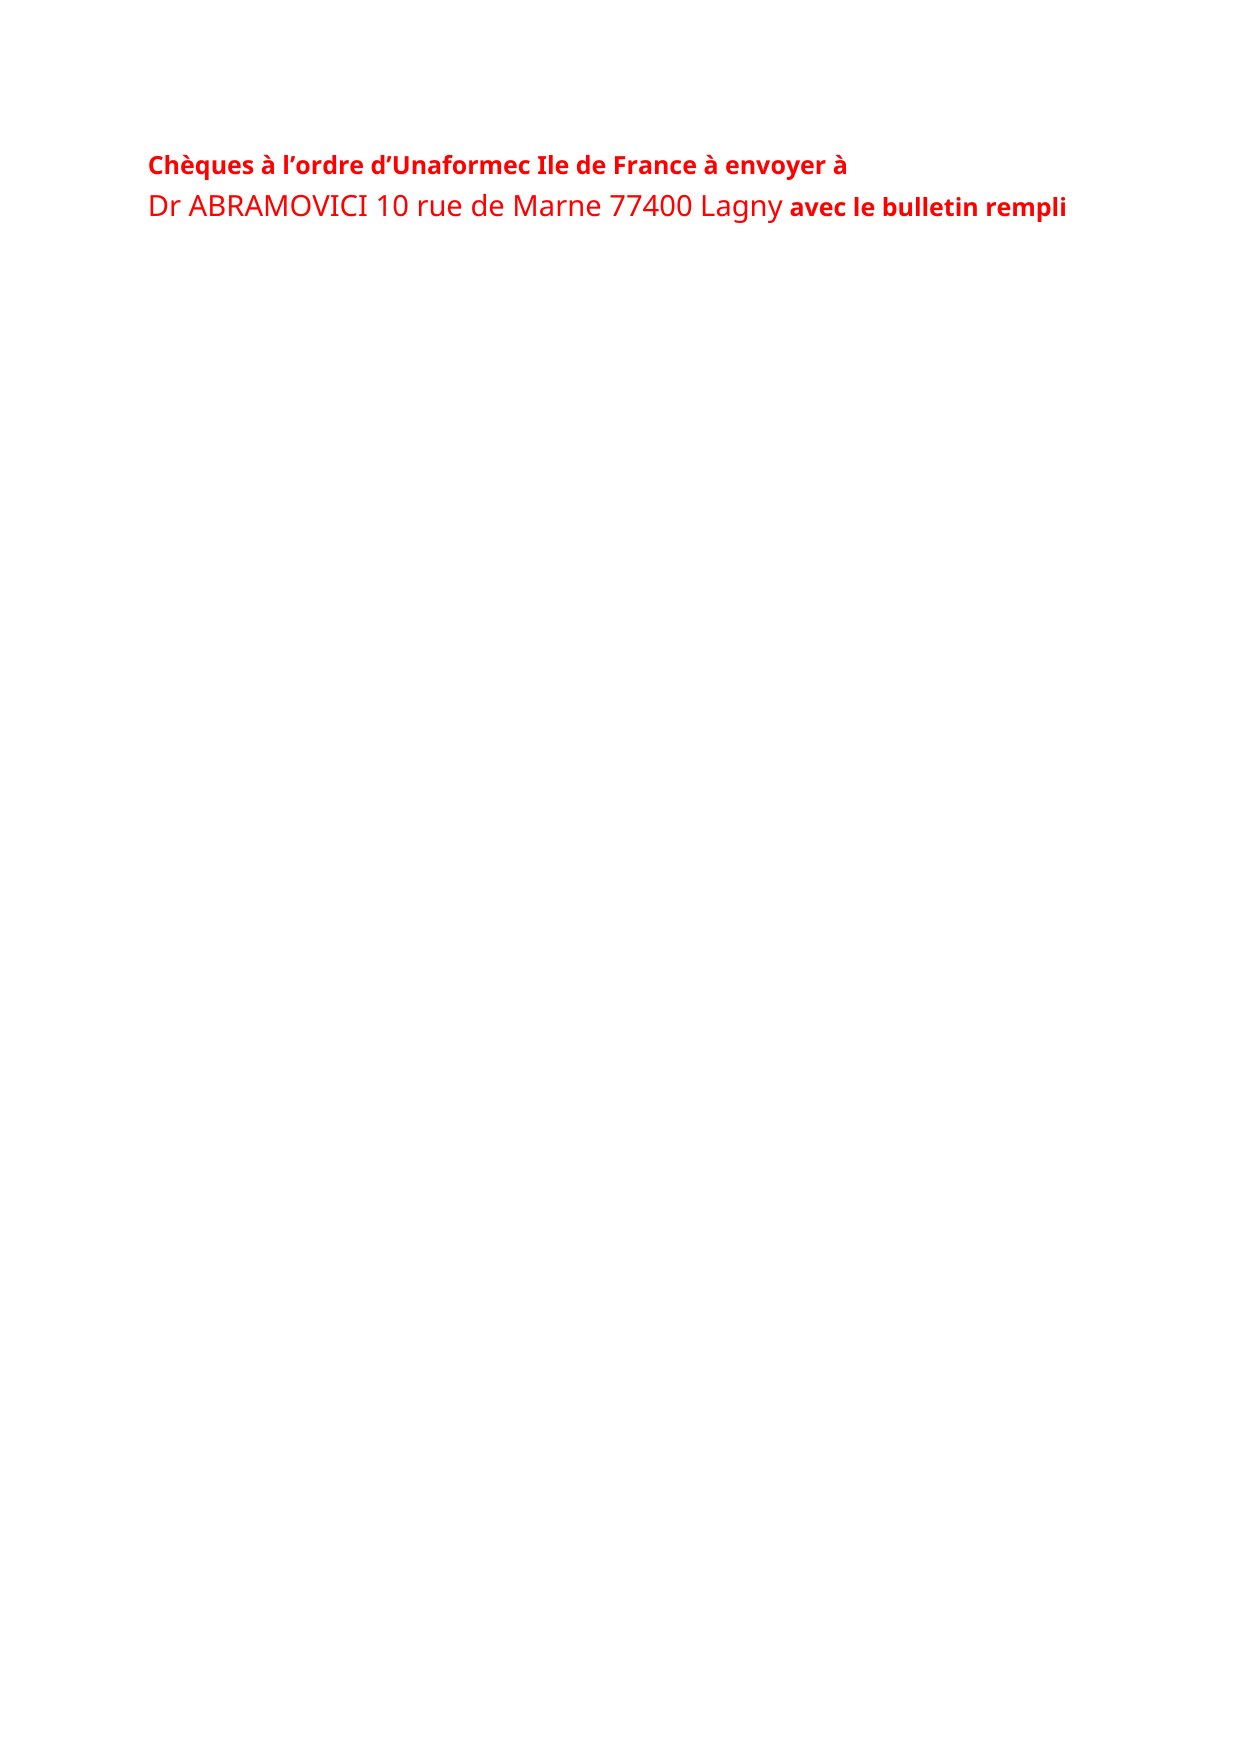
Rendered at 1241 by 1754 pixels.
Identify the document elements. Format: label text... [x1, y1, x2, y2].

text Chèques à l’ordre d’Unaformec Ile de France à envoyer à Dr ABRAMOVICI 10 rue de Marne 77400 Lagny avec le bulletin rempli [148, 148, 1093, 224]
